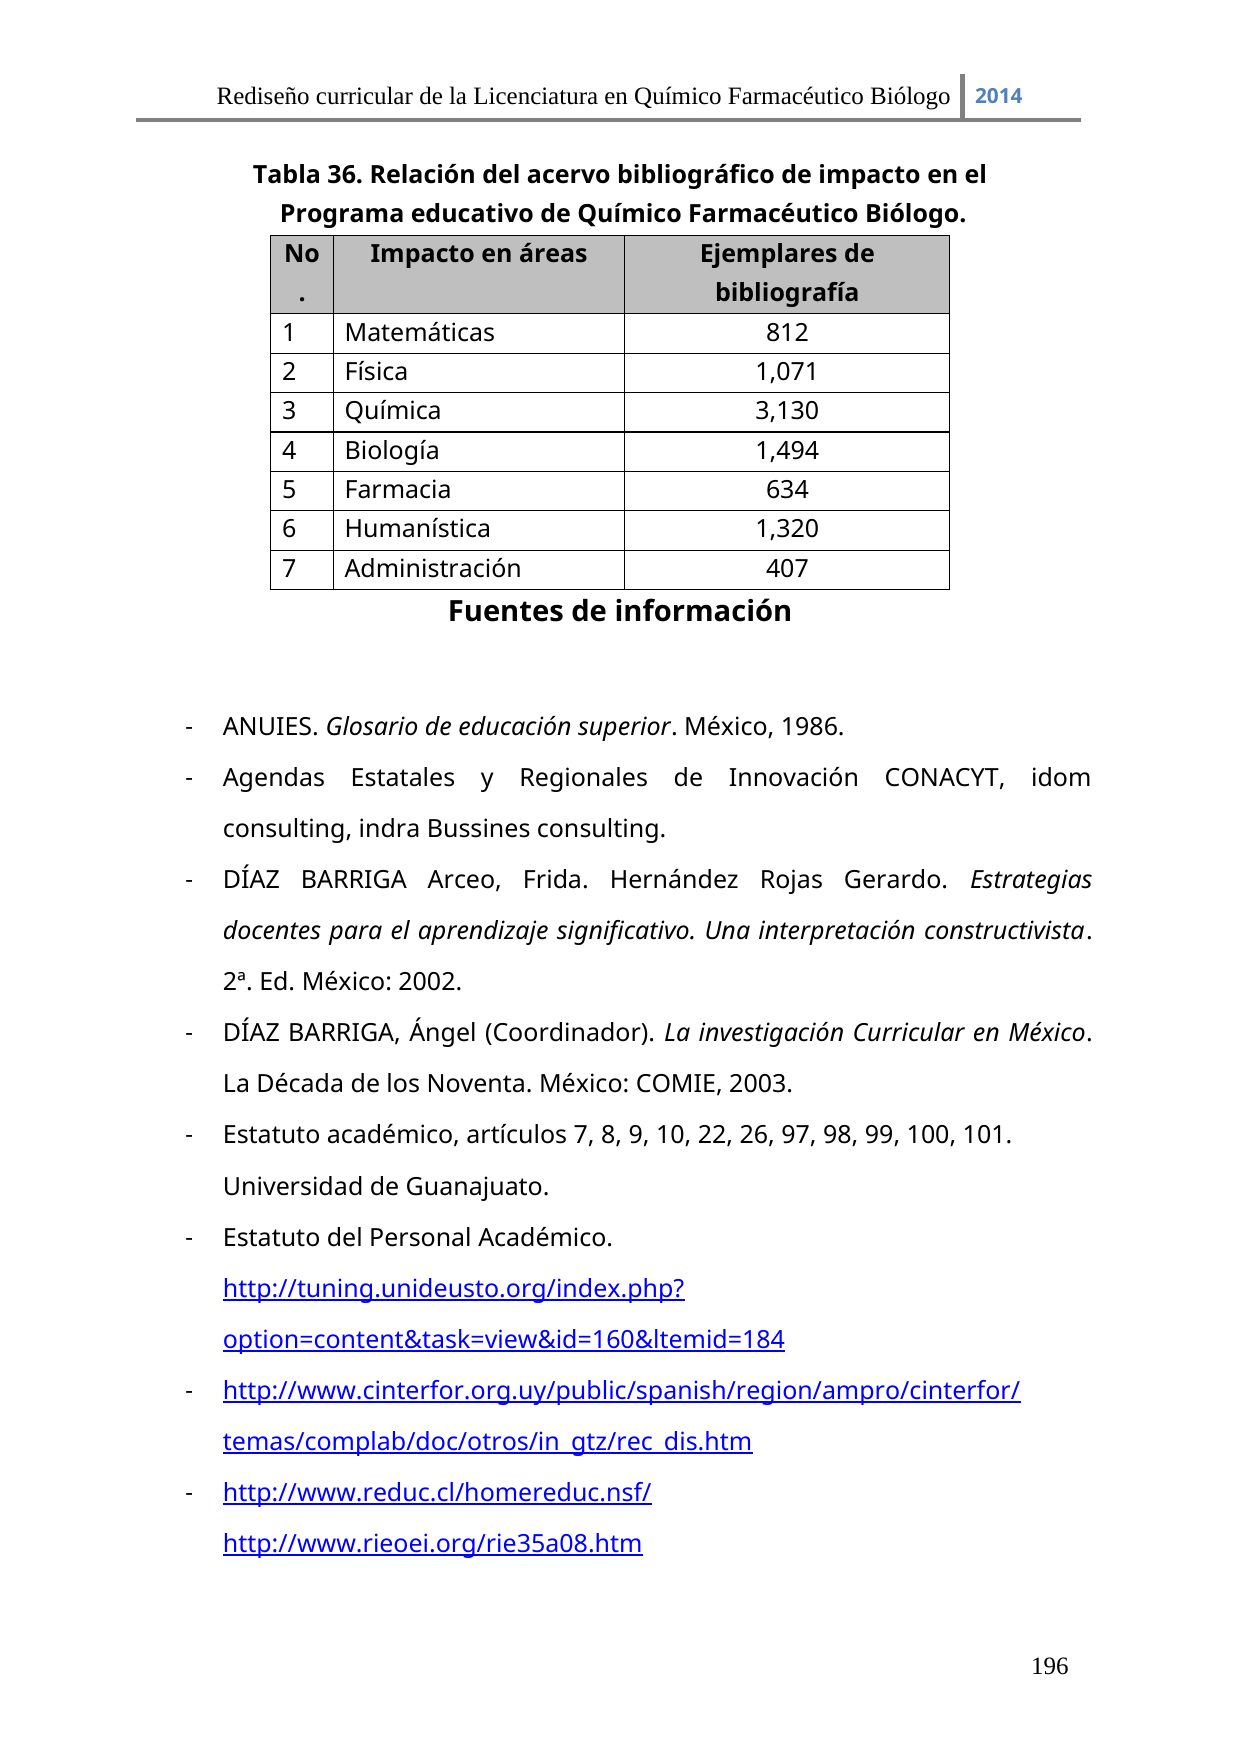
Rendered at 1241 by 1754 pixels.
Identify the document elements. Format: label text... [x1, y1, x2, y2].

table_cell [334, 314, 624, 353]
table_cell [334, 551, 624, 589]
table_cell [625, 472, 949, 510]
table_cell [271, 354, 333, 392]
list DÍAZ BARRIGA Arceo, Frida. Hernández Rojas Gerardo. Estrategias docentes para el aprendizaje significativo. Una interpretación constructivista. 2ª. Ed. México: 2002. [185, 862, 1092, 998]
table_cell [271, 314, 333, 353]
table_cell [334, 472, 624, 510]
list ANUIES. Glosario de educación superior. México, 1986. [185, 709, 1092, 743]
list Estatuto académico, artículos 7, 8, 9, 10, 22, 26, 97, 98, 99, 100, 101. Universidad de Guanajuato. [185, 1117, 1092, 1202]
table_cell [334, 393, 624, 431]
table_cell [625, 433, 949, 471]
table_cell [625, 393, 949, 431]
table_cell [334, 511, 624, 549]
list Agendas Estatales y Regionales de Innovación CONACYT, idom consulting, indra Bussines consulting. [185, 760, 1092, 845]
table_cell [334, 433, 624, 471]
list http://tuning.unideusto.org/index.php?option=content&task=view&id=160&ltemid=184 [223, 1270, 1092, 1355]
list http://www.rieoei.org/rie35a08.htm [223, 1526, 1092, 1559]
text Programa educativo de Químico Farmacéutico Biólogo. [148, 196, 1092, 229]
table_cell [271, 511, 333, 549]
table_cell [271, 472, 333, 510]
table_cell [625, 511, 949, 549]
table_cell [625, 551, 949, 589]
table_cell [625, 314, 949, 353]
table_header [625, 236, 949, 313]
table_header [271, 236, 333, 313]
list Estatuto del Personal Académico. [185, 1219, 1092, 1253]
list Fuentes de información [148, 590, 1092, 629]
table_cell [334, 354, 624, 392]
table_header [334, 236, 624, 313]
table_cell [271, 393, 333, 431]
list DÍAZ BARRIGA, Ángel (Coordinador). La investigación Curricular en México. La Década de los Noventa. México: COMIE, 2003. [185, 1015, 1092, 1100]
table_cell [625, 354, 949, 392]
list http://www.reduc.cl/homereduc.nsf/ [185, 1474, 1092, 1508]
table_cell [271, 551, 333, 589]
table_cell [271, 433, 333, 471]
text Tabla 36. Relación del acervo bibliográfico de impacto en el [148, 156, 1092, 190]
list http://www.cinterfor.org.uy/public/spanish/region/ampro/cinterfor/temas/complab/doc/otros/in_gtz/rec_dis.htm [185, 1372, 1092, 1457]
